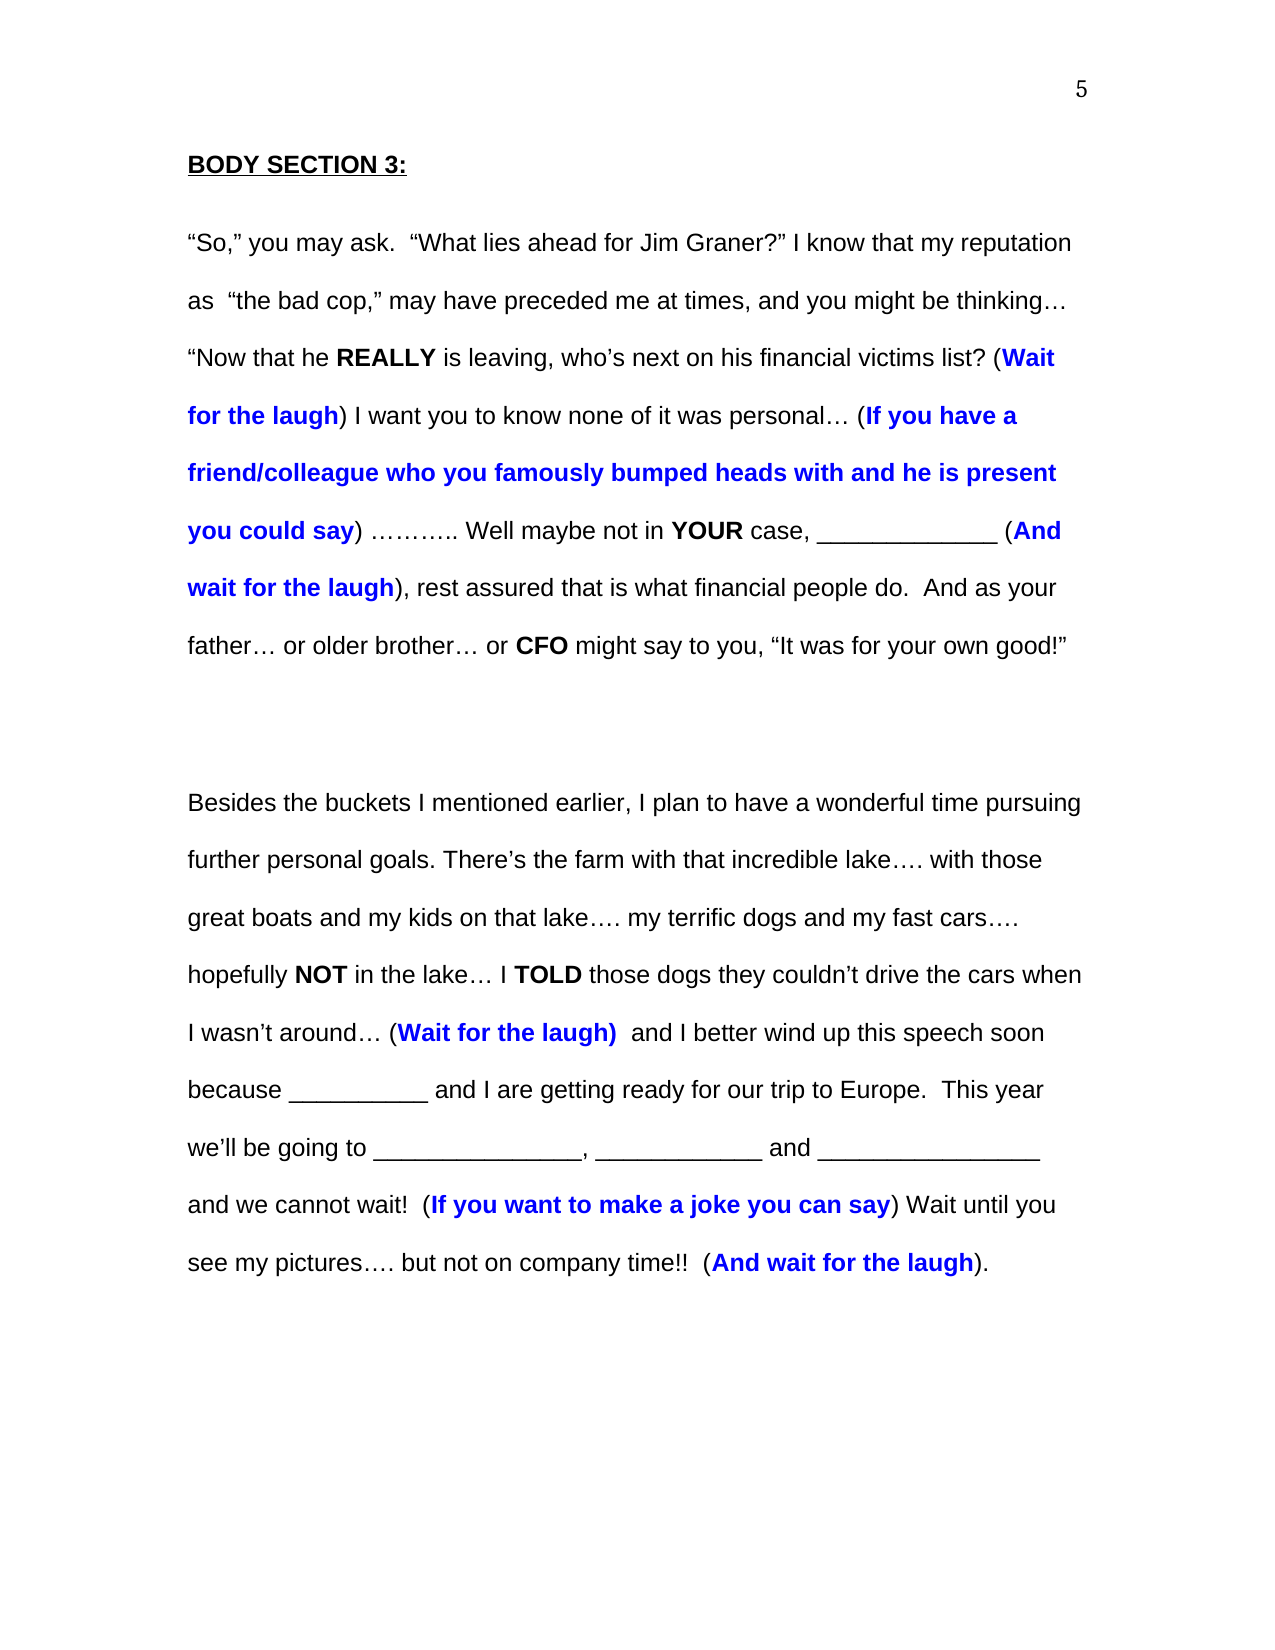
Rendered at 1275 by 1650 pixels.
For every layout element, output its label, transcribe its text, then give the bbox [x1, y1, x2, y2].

text Besides the buckets I mentioned earlier, I plan to have a wonderful time pursuing further personal goals. There’s the farm with that incredible lake…. with those great boats and my kids on that lake…. my terrific dogs and my fast cars…. hopefully NOT in the lake… I TOLD those dogs they couldn’t drive the cars when I wasn’t around… (Wait for the laugh) and I better wind up this speech soon because __________ and I are getting ready for our trip to Europe. This year we’ll be going to _______________, ____________ and ________________ and we cannot wait! (If you want to make a joke you can say) Wait until you see my pictures…. but not on company time!! (And wait for the laugh). [187, 787, 1087, 1276]
text “So,” you may ask. “What lies ahead for Jim Graner?” I know that my reputation as “the bad cop,” may have preceded me at times, and you might be thinking… “Now that he REALLY is leaving, who’s next on his financial victims list? (Wait for the laugh) I want you to know none of it was personal… (If you have a friend/colleague who you famously bumped heads with and he is present you could say) ……….. Well maybe not in YOUR case, _____________ (And wait for the laugh), rest assured that is what financial people do. And as your father… or older brother… or CFO might say to you, “It was for your own good!” [187, 228, 1087, 659]
text BODY SECTION 3: [187, 150, 1087, 179]
